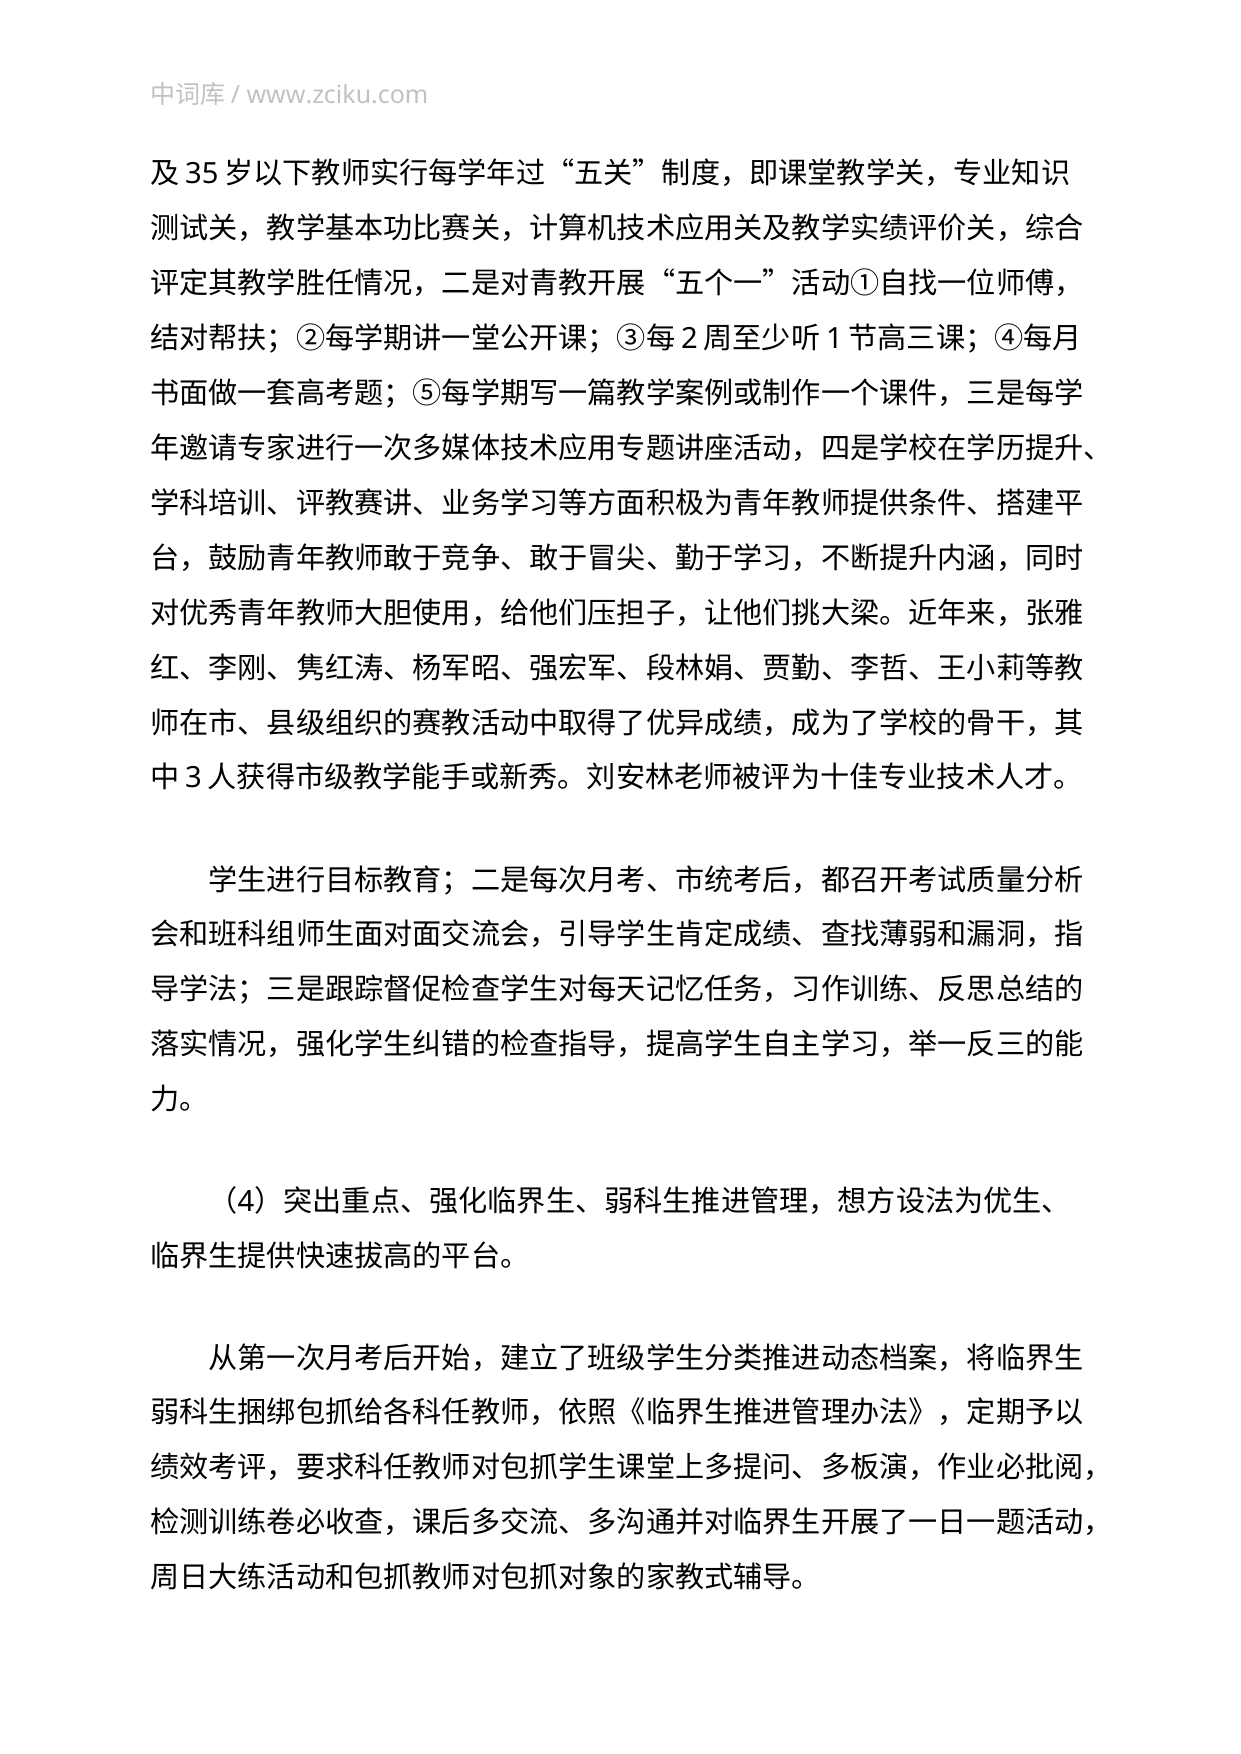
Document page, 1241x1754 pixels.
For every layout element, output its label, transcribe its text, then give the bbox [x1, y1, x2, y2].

text 学生进行目标教育；二是每次月考、市统考后，都召开考试质量分析会和班科组师生面对面交流会，引导学生肯定成绩、查找薄弱和漏洞，指导学法；三是跟踪督促检查学生对每天记忆任务，习作训练、反思总结的落实情况，强化学生纠错的检查指导，提高学生自主学习，举一反三的能力。 [150, 856, 1090, 1118]
text （4）突出重点、强化临界生、弱科生推进管理，想方设法为优生、临界生提供快速拔高的平台。 [150, 1177, 1090, 1275]
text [150, 150, 1090, 796]
text 从第一次月考后开始，建立了班级学生分类推进动态档案，将临界生弱科生捆绑包抓给各科任教师，依照《临界生推进管理办法》，定期予以绩效考评，要求科任教师对包抓学生课堂上多提问、多板演，作业必批阅，检测训练卷必收查，课后多交流、多沟通并对临界生开展了一日一题活动，周日大练活动和包抓教师对包抓对象的家教式辅导。 [150, 1334, 1090, 1596]
